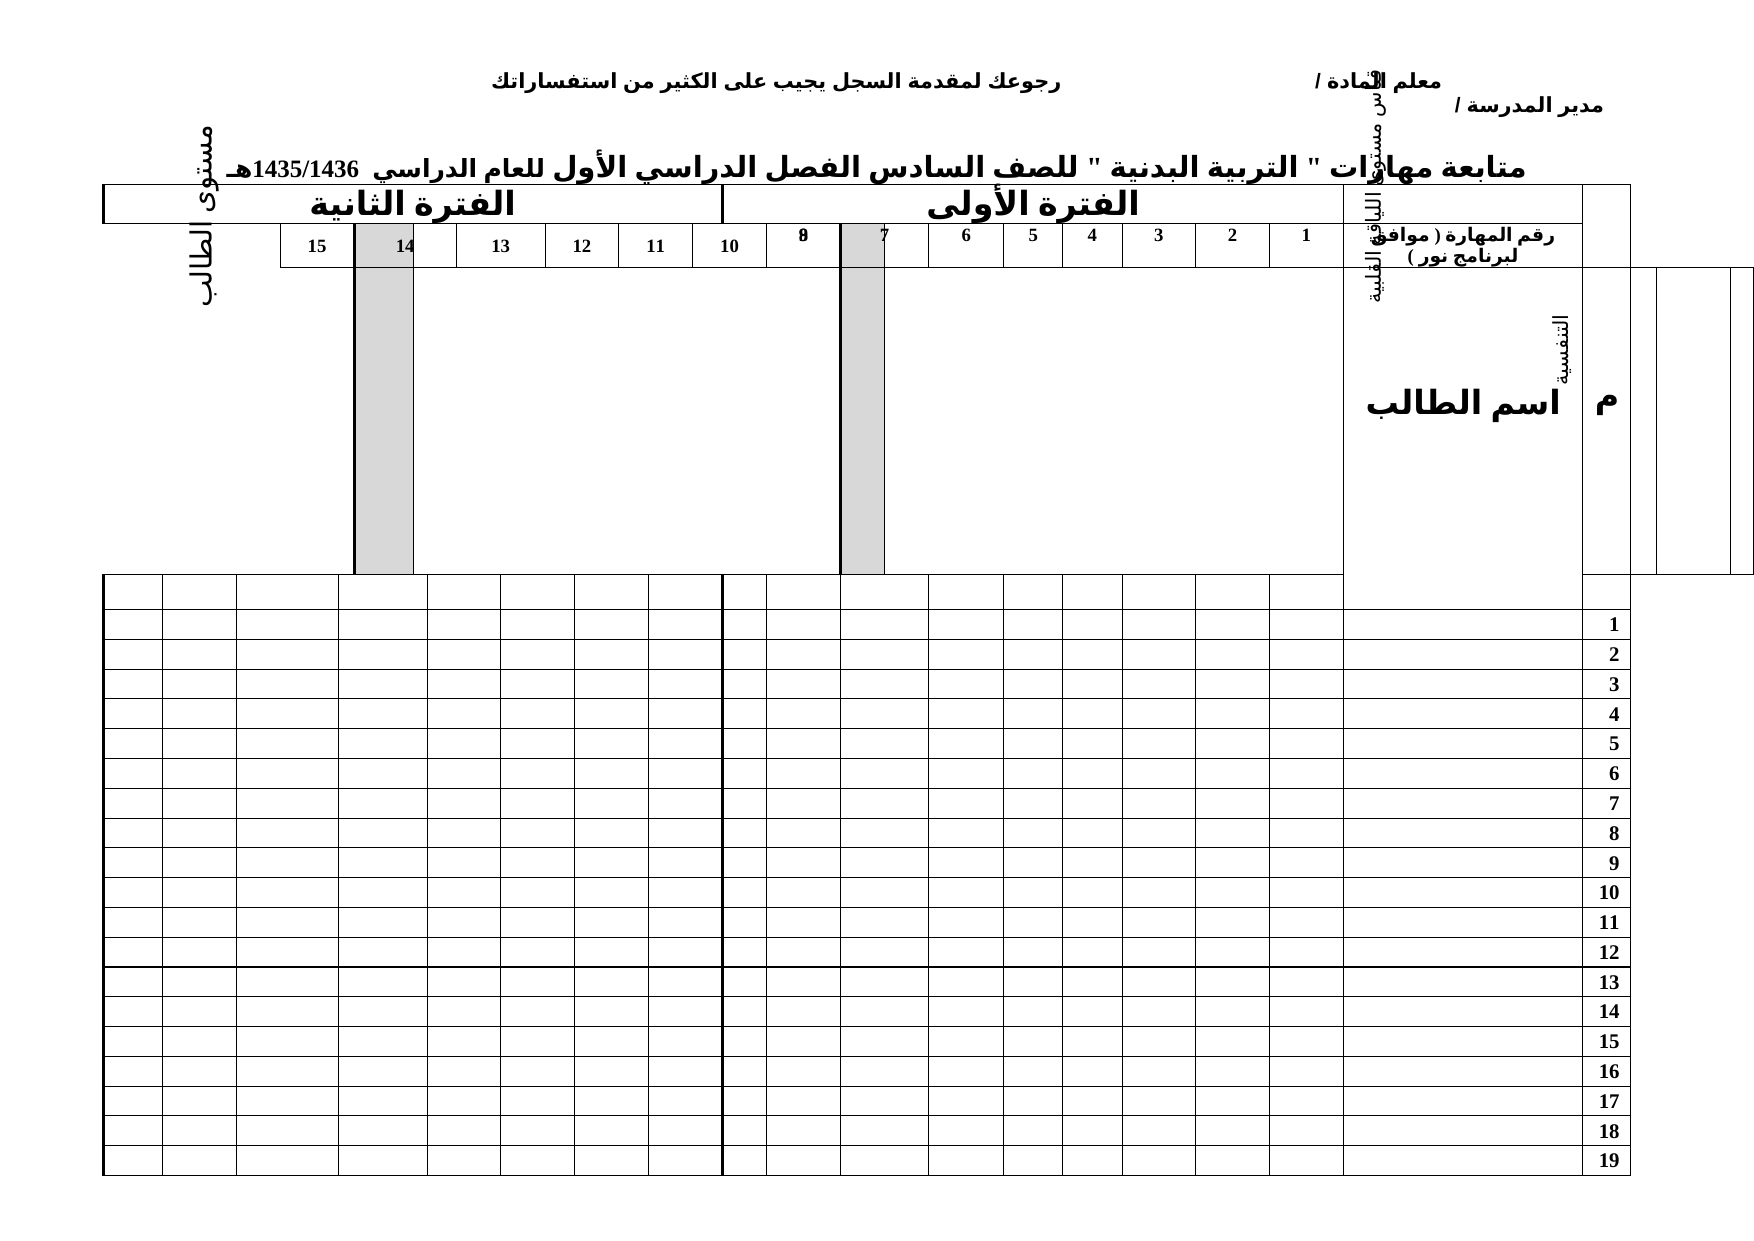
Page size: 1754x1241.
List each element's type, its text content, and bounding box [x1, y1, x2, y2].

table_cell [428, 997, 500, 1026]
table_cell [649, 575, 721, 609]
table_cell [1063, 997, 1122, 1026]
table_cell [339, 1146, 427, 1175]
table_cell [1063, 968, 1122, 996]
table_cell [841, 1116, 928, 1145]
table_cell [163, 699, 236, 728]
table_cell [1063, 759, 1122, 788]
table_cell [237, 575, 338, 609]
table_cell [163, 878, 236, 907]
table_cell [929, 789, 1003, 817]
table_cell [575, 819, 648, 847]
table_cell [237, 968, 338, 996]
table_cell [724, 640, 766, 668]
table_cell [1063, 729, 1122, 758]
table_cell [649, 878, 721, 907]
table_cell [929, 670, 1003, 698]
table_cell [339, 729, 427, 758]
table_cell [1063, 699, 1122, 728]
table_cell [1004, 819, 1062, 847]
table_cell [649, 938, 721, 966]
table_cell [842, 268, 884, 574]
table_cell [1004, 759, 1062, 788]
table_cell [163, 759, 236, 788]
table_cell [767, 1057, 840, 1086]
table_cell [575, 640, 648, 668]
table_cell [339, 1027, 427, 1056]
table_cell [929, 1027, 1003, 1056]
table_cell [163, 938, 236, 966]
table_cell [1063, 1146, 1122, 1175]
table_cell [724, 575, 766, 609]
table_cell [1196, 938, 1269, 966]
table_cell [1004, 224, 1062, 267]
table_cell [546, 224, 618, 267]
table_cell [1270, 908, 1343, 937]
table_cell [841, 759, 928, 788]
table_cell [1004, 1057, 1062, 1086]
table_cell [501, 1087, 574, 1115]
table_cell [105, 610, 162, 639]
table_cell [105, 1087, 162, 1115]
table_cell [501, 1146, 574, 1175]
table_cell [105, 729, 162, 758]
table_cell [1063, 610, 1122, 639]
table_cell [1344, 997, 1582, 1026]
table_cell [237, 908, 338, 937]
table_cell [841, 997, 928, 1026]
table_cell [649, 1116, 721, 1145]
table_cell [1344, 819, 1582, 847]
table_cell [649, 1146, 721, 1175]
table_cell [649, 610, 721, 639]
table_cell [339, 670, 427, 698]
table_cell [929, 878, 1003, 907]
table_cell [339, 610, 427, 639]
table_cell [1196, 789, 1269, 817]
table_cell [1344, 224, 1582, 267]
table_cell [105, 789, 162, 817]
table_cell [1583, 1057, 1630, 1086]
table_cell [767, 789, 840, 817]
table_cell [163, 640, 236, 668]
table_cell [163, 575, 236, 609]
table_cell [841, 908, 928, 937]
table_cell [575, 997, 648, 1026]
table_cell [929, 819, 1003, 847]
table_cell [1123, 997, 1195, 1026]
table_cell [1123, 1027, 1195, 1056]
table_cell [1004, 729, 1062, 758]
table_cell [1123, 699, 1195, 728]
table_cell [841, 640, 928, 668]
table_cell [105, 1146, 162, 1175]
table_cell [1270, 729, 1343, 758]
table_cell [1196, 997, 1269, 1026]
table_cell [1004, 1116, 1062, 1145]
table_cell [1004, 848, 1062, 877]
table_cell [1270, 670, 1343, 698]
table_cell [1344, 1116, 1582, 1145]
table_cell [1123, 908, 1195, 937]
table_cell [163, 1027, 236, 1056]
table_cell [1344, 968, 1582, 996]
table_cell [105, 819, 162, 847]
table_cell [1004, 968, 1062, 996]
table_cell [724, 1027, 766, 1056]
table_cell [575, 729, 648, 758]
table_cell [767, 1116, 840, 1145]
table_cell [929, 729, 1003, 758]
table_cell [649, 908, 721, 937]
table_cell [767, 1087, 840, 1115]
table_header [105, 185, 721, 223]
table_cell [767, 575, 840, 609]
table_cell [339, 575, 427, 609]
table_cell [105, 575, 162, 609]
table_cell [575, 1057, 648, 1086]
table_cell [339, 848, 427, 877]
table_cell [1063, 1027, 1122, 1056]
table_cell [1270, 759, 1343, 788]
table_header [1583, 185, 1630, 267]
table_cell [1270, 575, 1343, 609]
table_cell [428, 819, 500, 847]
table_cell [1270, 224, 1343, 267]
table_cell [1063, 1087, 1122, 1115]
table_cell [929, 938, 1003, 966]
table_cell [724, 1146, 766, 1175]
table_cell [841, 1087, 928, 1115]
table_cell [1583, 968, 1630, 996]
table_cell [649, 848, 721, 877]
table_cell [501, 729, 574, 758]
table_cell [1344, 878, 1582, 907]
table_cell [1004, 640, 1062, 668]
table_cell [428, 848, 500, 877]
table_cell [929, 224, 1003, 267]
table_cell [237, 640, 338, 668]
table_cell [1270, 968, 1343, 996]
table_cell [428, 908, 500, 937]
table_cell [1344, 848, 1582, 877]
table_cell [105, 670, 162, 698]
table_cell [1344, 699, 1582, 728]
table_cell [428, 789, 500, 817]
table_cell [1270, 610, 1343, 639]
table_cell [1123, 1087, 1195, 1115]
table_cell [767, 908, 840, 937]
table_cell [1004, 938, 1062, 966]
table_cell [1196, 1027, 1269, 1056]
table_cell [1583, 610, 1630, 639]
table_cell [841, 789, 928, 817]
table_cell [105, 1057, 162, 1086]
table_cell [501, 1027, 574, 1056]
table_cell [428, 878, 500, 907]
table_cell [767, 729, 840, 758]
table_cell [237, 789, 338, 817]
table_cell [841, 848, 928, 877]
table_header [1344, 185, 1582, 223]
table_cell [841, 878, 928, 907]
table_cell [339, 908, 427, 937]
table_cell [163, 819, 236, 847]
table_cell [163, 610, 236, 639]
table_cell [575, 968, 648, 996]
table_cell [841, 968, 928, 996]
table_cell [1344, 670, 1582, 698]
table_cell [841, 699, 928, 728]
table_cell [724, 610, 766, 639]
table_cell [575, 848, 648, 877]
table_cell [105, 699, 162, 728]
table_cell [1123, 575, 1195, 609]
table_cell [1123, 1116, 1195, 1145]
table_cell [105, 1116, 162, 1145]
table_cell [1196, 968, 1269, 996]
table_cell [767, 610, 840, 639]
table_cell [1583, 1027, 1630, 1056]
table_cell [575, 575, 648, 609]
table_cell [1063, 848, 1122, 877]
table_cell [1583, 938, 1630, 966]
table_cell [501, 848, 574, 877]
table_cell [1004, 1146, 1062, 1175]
text معلم المادة / رجوعك لمقدمة السجل يجيب على الكثير من استفساراتك مدير المدرسة / [150, 68, 1604, 116]
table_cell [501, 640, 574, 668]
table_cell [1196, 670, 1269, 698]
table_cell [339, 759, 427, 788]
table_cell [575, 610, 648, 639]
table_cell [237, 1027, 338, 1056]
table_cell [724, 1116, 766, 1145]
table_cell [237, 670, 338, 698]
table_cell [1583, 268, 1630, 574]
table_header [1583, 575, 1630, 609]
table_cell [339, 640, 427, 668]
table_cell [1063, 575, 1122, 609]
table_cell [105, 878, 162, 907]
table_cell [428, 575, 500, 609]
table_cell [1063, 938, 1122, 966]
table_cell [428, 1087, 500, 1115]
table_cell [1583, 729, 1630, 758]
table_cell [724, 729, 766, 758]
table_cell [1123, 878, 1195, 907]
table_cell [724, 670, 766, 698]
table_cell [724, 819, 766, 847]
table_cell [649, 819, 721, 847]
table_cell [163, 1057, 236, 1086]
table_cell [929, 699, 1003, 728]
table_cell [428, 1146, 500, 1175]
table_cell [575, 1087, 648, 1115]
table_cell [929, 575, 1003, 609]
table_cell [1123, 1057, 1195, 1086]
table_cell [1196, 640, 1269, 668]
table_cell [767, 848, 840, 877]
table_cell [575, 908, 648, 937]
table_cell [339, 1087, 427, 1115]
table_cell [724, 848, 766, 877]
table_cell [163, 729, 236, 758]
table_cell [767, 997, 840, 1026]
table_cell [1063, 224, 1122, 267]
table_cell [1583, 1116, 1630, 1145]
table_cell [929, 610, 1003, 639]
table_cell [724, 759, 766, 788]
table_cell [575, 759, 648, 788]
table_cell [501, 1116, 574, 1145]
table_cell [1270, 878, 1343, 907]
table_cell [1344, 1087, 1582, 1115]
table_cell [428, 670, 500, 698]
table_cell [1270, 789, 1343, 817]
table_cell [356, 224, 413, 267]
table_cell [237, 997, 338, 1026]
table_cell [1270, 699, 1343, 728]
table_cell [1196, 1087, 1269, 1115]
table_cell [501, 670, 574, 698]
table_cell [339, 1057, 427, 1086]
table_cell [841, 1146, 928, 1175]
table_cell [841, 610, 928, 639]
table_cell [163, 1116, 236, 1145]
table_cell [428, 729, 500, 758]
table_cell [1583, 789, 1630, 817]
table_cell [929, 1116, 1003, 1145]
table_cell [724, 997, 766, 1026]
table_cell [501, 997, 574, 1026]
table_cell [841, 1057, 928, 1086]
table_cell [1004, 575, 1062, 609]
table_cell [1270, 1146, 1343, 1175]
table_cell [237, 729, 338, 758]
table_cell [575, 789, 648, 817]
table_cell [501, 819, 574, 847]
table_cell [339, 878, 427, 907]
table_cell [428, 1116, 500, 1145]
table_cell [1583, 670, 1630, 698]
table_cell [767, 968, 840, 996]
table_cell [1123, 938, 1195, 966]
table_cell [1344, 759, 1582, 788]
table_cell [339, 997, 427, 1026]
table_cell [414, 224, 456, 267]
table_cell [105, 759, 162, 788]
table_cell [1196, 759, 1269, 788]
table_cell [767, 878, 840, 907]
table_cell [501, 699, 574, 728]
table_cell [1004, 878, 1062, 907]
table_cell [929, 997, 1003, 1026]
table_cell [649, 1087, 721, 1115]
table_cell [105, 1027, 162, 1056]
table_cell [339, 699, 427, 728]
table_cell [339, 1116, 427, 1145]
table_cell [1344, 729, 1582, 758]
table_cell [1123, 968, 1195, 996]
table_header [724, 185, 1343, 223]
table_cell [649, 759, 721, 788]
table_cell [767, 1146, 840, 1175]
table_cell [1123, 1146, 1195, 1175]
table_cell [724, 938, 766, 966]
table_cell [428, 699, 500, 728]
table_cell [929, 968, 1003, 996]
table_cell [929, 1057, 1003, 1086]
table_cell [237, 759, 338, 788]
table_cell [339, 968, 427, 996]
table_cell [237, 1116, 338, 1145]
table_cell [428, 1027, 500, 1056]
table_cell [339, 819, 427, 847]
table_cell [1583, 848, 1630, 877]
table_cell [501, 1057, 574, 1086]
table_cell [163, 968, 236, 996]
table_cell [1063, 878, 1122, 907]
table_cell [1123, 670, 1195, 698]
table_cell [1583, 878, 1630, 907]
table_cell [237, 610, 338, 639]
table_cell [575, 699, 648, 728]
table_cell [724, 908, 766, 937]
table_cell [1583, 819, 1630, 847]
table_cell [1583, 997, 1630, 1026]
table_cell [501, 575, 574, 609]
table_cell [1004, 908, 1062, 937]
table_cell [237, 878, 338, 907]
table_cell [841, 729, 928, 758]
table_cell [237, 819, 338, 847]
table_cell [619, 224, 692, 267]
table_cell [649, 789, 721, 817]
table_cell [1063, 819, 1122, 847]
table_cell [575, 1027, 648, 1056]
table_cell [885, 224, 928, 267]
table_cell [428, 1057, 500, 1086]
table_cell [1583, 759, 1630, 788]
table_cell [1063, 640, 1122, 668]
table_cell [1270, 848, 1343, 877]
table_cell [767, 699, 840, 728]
text متابعة مهارات " التربية البدنية " للصف السادس الفصل الدراسي الأول للعام الدراسي 1435/1436هـ [209, 150, 1604, 183]
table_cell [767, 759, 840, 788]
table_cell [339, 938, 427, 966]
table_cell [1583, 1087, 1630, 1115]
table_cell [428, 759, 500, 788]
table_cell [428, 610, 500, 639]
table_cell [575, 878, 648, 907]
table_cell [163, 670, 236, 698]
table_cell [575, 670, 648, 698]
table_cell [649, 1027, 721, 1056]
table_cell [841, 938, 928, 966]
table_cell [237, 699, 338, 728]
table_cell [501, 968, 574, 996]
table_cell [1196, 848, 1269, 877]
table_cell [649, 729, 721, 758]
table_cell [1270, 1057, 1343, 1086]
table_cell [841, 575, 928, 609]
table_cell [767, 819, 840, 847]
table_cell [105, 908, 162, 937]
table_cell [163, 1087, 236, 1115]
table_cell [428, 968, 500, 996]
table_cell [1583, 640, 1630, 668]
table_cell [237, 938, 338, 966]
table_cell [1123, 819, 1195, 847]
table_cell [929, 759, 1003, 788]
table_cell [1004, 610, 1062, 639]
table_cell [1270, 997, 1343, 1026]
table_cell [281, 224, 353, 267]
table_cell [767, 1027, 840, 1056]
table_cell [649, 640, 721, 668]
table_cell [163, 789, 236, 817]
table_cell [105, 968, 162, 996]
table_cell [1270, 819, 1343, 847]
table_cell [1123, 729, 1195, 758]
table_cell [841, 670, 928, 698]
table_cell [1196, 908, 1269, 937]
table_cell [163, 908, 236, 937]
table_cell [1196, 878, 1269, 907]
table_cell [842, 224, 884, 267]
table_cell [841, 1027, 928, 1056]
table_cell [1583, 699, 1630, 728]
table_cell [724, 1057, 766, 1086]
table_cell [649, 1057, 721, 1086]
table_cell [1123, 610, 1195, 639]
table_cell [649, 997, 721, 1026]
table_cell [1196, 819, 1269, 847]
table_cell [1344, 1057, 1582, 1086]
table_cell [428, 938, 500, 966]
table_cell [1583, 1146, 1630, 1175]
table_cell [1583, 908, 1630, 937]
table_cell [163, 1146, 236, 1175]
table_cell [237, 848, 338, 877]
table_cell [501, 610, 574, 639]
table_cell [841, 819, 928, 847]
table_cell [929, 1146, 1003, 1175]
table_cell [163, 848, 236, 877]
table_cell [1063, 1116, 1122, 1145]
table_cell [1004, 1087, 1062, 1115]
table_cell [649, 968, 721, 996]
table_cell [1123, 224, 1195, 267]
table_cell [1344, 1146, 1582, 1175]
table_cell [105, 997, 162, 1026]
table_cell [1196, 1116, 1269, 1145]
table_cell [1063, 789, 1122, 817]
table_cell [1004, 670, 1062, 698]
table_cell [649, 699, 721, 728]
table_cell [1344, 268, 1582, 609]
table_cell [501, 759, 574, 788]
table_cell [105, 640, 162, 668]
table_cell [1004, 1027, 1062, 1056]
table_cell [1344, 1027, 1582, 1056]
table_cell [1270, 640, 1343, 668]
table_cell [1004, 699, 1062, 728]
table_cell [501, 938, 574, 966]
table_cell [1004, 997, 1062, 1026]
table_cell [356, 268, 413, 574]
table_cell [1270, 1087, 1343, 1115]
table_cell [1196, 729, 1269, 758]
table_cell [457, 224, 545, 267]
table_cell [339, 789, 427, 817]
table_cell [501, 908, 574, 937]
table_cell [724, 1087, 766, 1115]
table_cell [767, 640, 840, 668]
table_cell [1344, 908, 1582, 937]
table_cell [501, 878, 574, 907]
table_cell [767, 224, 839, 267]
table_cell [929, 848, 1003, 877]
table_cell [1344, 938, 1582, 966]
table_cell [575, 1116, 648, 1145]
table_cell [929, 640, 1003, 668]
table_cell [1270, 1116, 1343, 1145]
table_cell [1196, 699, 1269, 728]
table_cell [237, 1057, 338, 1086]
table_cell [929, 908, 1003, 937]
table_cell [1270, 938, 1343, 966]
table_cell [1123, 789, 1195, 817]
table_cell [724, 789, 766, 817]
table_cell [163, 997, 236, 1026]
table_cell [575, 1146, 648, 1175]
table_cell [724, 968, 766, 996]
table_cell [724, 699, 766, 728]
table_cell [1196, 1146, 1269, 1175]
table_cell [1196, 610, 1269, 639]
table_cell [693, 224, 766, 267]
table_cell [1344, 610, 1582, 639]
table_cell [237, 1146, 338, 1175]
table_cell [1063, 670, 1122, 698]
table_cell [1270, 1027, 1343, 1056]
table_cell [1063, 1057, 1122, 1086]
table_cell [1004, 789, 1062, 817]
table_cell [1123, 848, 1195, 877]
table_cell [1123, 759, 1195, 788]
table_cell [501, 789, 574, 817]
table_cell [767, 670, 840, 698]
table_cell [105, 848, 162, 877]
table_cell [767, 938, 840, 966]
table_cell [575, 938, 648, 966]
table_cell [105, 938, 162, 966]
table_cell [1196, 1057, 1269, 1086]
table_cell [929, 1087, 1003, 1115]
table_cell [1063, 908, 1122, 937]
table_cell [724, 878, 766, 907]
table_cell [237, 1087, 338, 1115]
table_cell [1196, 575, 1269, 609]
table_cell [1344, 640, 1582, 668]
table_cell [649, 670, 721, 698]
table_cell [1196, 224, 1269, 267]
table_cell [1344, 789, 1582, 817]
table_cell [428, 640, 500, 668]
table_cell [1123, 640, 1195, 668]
